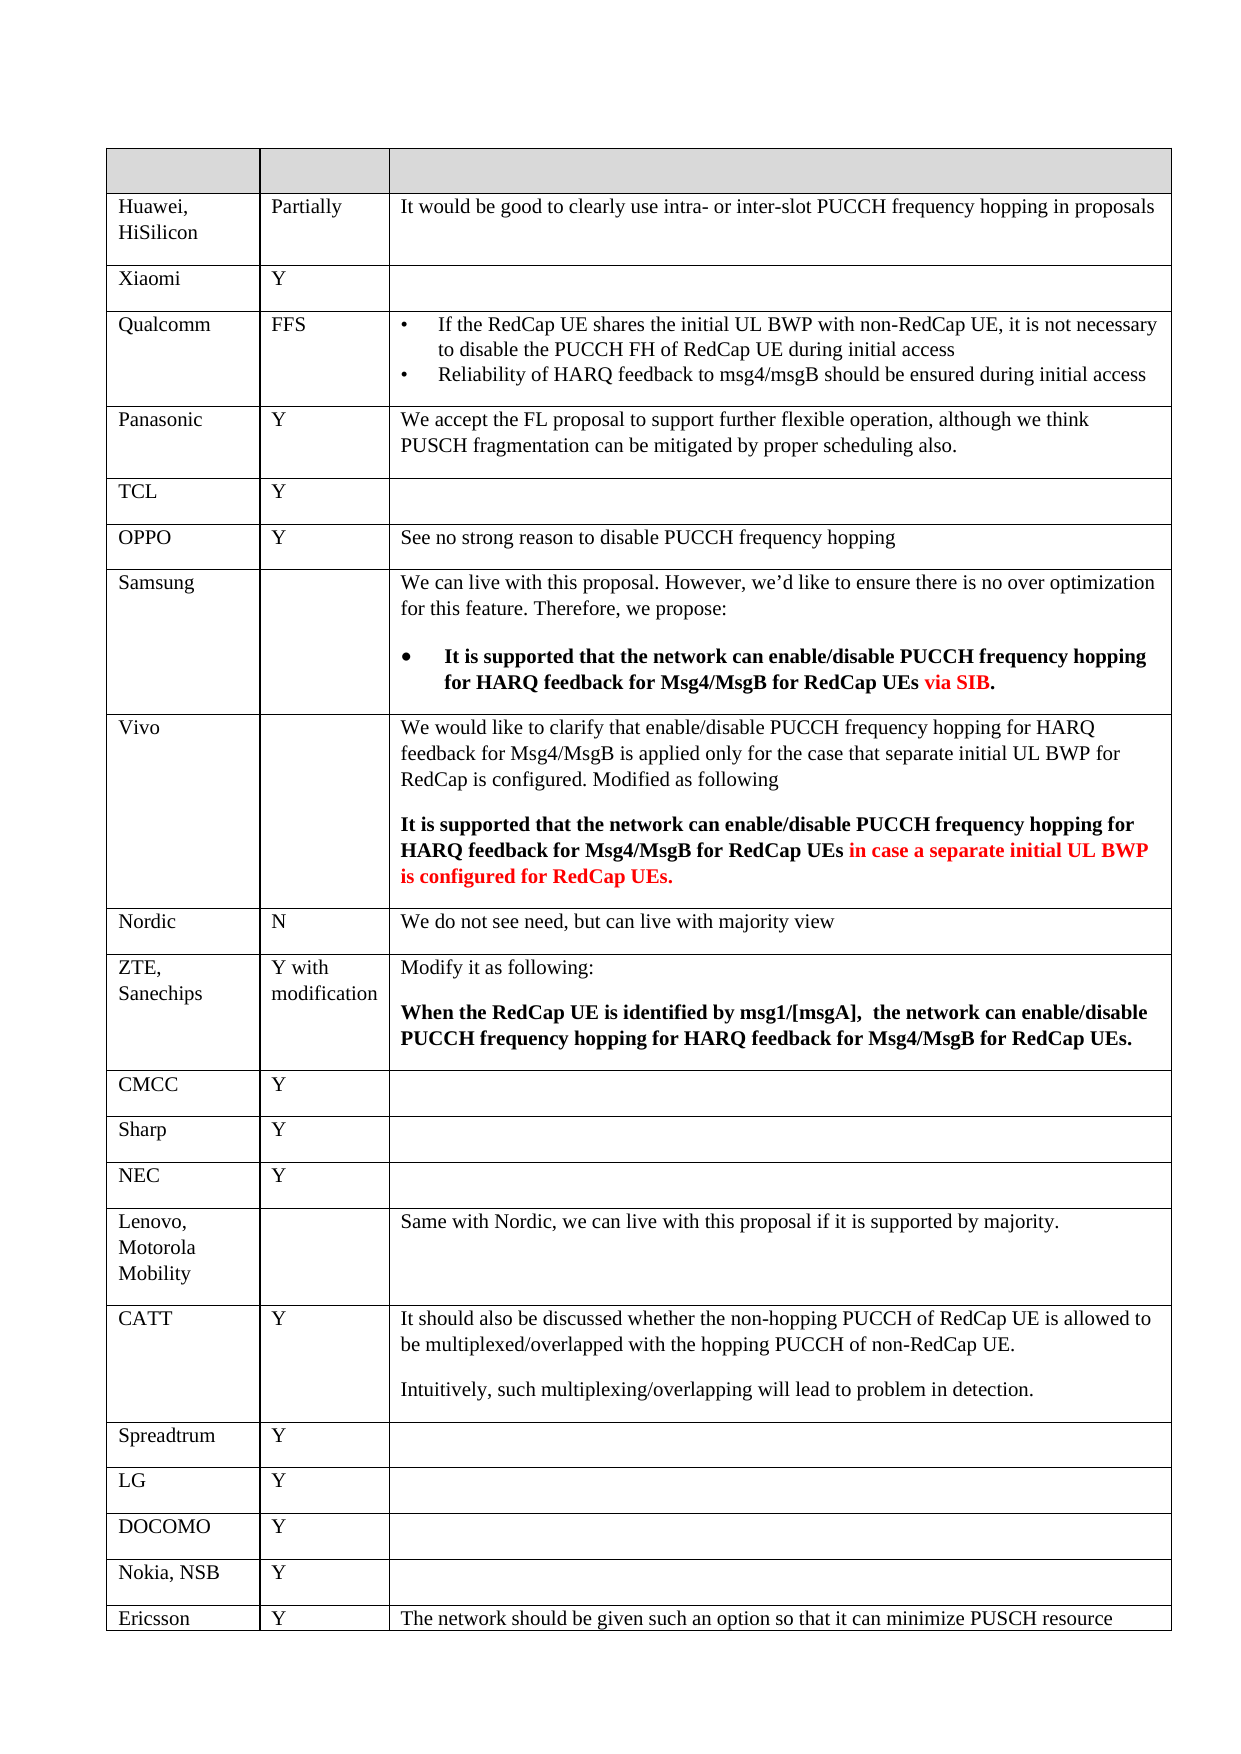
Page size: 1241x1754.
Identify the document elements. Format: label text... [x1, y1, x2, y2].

table_cell Huawei, HiSilicon [107, 194, 259, 265]
table_cell It would be good to clearly use intra- or inter-slot PUCCH frequency hopping in proposals [390, 194, 1171, 265]
table_cell See no strong reason to disable PUCCH frequency hopping [390, 525, 1171, 569]
table_cell [390, 1423, 1171, 1467]
table_cell CATT [107, 1306, 259, 1422]
table_cell Y [261, 525, 389, 569]
table_cell Modify it as following: When the RedCap UE is identified by msg1/[msgA], the network can enable/disable PUCCH frequency hopping for HARQ feedback for Msg4/MsgB for RedCap UEs. [390, 955, 1171, 1070]
table_cell It should also be discussed whether the non-hopping PUCCH of RedCap UE is allowed to be multiplexed/overlapped with the hopping PUCCH of non-RedCap UE. Intuitively, such multiplexing/overlapping will lead to problem in detection. [390, 1306, 1171, 1422]
table_cell [390, 1514, 1171, 1559]
table_cell We accept the FL proposal to support further flexible operation, although we think PUSCH fragmentation can be mitigated by proper scheduling also. [390, 407, 1171, 478]
table_cell Y [261, 1117, 389, 1162]
table_cell Y [261, 1468, 389, 1513]
table_cell [390, 479, 1171, 523]
table_cell Samsung [107, 570, 259, 714]
table_cell CMCC [107, 1071, 259, 1116]
table_cell Spreadtrum [107, 1423, 259, 1467]
table_cell [390, 1468, 1171, 1513]
table_cell Y [261, 1560, 389, 1604]
table_cell Sharp [107, 1117, 259, 1162]
table_cell [390, 266, 1171, 311]
table_cell TCL [107, 479, 259, 523]
table_header Comments [390, 149, 1171, 193]
table_cell We can live with this proposal. However, we’d like to ensure there is no over optimization for this feature. Therefore, we propose: It is supported that the network can enable/disable PUCCH frequency hopping for HARQ feedback for Msg4/MsgB for RedCap UEs via SIB. [390, 570, 1171, 714]
table_cell N [261, 909, 389, 954]
table_cell Partially [261, 194, 389, 265]
table_cell [261, 570, 389, 714]
table_cell Y [261, 266, 389, 311]
table_cell Lenovo, Motorola Mobility [107, 1209, 259, 1305]
table_cell If the RedCap UE shares the initial UL BWP with non-RedCap UE, it is not necessary to disable the PUCCH FH of RedCap UE during initial access Reliability of HARQ feedback to msg4/msgB should be ensured during initial access [390, 312, 1171, 406]
table_cell [390, 1071, 1171, 1116]
table_cell Ericsson [107, 1606, 259, 1629]
table_cell ZTE, Sanechips [107, 955, 259, 1070]
table_cell LG [107, 1468, 259, 1513]
table_cell [261, 715, 389, 908]
table_cell Y with modification [261, 955, 389, 1070]
table_cell [390, 1163, 1171, 1208]
table_cell Y [261, 1306, 389, 1422]
table_cell Vivo [107, 715, 259, 908]
table_cell We would like to clarify that enable/disable PUCCH frequency hopping for HARQ feedback for Msg4/MsgB is applied only for the case that separate initial UL BWP for RedCap is configured. Modified as following It is supported that the network can enable/disable PUCCH frequency hopping for HARQ feedback for Msg4/MsgB for RedCap UEs in case a separate initial UL BWP is configured for RedCap UEs. [390, 715, 1171, 908]
table_cell Y [261, 1163, 389, 1208]
table_cell OPPO [107, 525, 259, 569]
table_cell FFS [261, 312, 389, 406]
table_cell Y [261, 479, 389, 523]
table_cell Y [261, 407, 389, 478]
table_cell [390, 1117, 1171, 1162]
table_cell [390, 1560, 1171, 1604]
table_header Company [107, 149, 259, 193]
table_cell We do not see need, but can live with majority view [390, 909, 1171, 954]
table_cell Same with Nordic, we can live with this proposal if it is supported by majority. [390, 1209, 1171, 1305]
table_header Y/N [261, 149, 389, 193]
table_cell Y [261, 1606, 389, 1629]
table_cell NEC [107, 1163, 259, 1208]
table_cell Xiaomi [107, 266, 259, 311]
table_cell Nordic [107, 909, 259, 954]
table_cell Y [261, 1071, 389, 1116]
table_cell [390, 1606, 1171, 1629]
table_cell DOCOMO [107, 1514, 259, 1559]
table_cell [261, 1209, 389, 1305]
table_cell Nokia, NSB [107, 1560, 259, 1604]
table_cell Y [261, 1514, 389, 1559]
table_cell Panasonic [107, 407, 259, 478]
table_cell Qualcomm [107, 312, 259, 406]
table_cell Y [261, 1423, 389, 1467]
